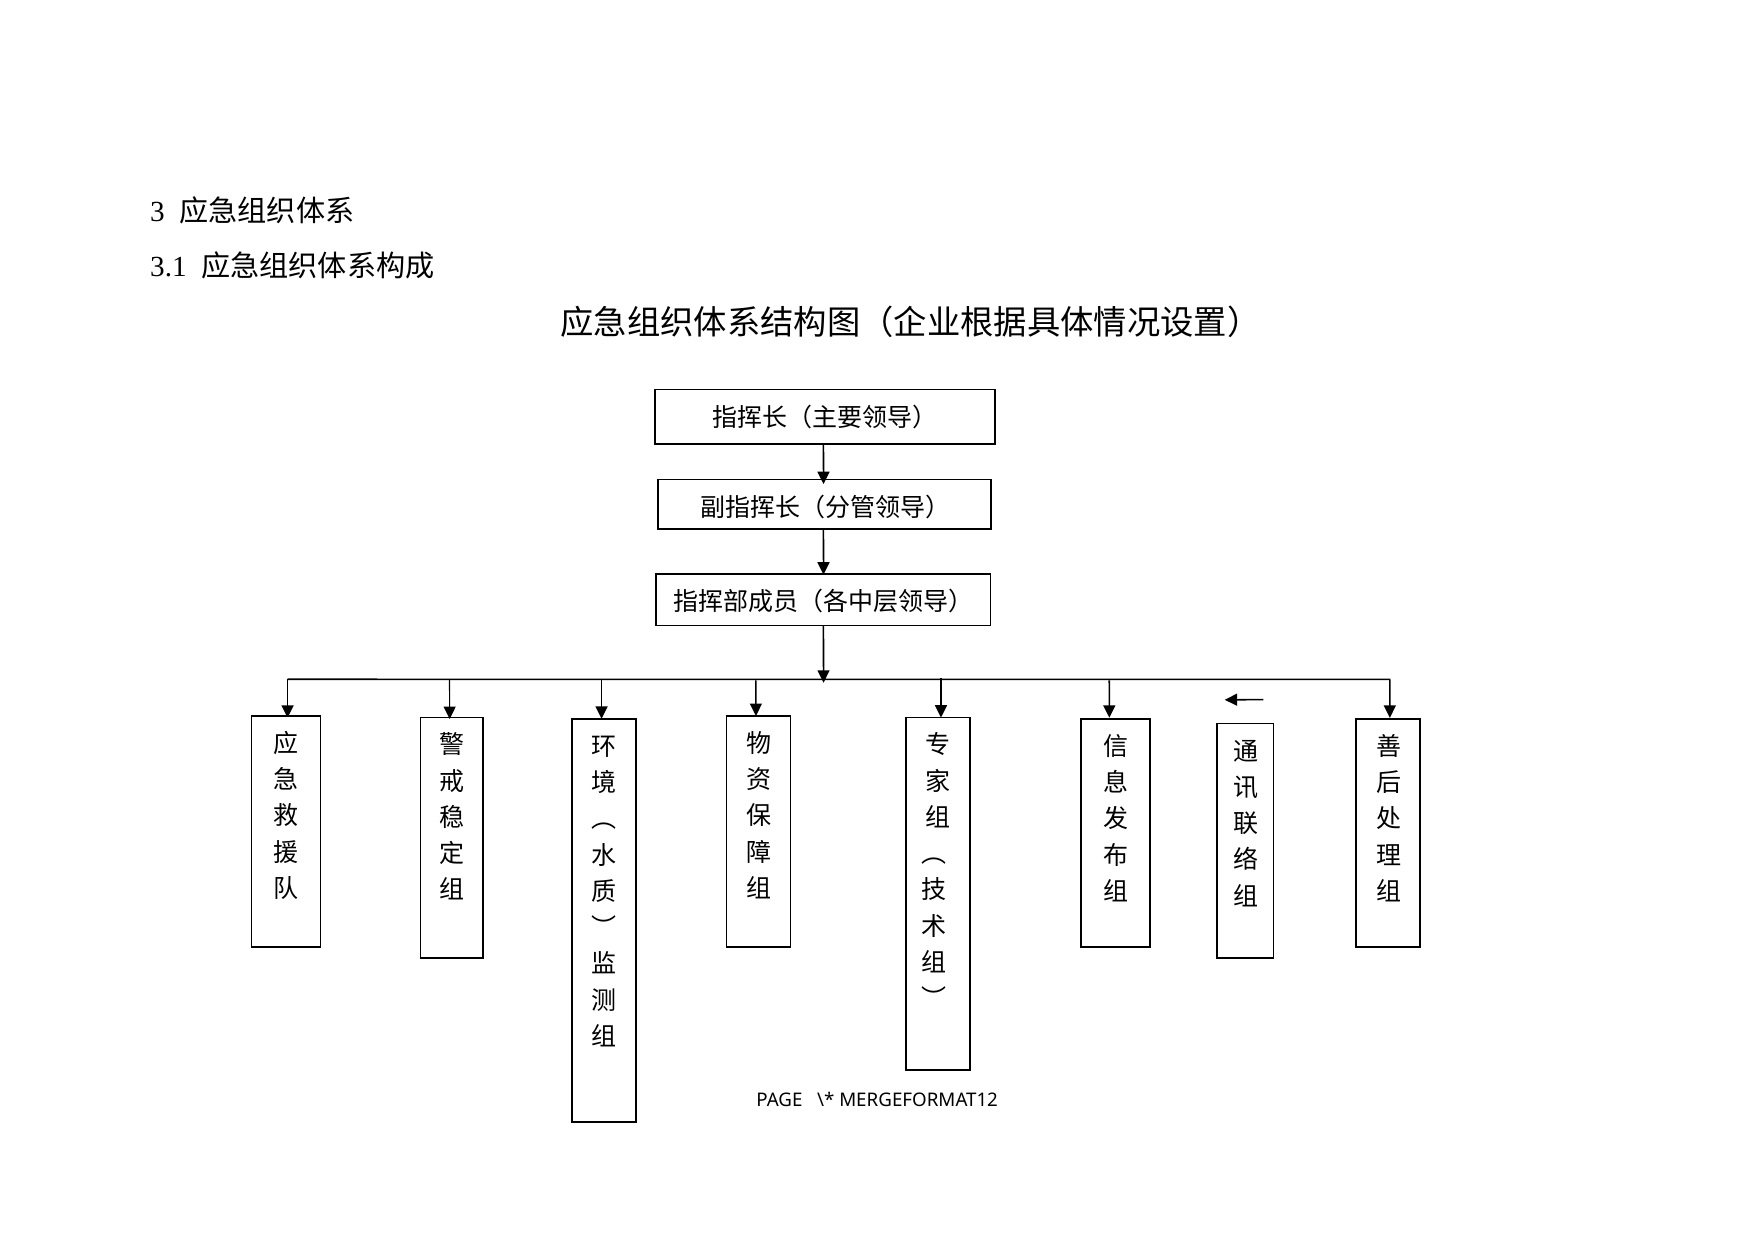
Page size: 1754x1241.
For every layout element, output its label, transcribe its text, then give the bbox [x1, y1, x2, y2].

text 3.1 应急组织体系构成 [150, 229, 1604, 288]
text 应急组织体系结构图（企业根据具体情况设置） [150, 288, 1604, 346]
text 3 应急组织体系 [150, 187, 1604, 229]
